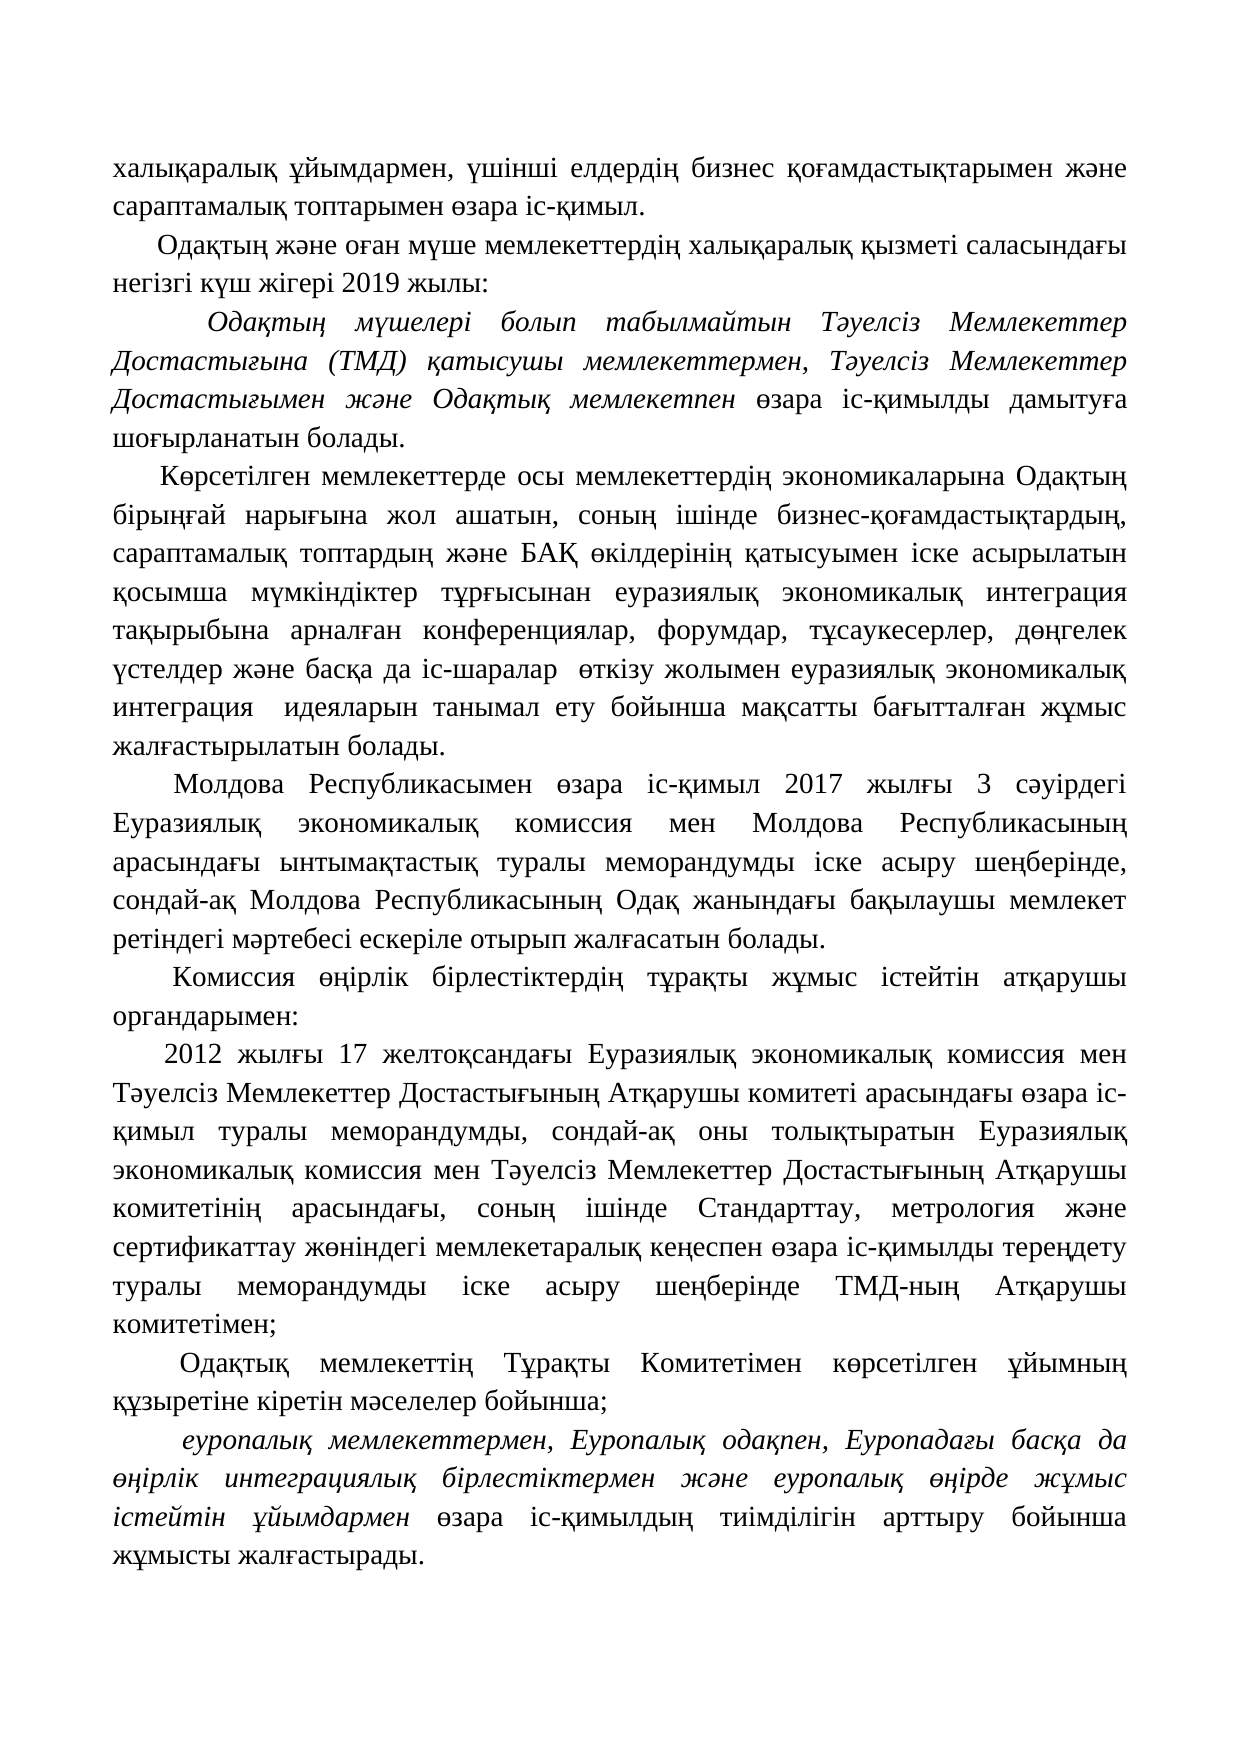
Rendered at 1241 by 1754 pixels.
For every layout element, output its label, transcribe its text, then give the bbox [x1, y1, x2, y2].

text Одақтық мемлекеттің Тұрақты Комитетімен көрсетілген ұйымның құзыретіне кіретін мәселелер бойынша; [112, 1345, 1128, 1417]
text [112, 150, 1128, 222]
text Молдова Республикасымен өзара іс-қимыл 2017 жылғы 3 сәуірдегі Еуразиялық экономикалық комиссия мен Молдова Республикасының арасындағы ынтымақтастық туралы меморандумды іске асыру шеңберінде, сондай-ақ Молдова Республикасының Одақ жанындағы бақылаушы мемлекет ретіндегі мәртебесі ескеріле отырып жалғасатын болады. [112, 767, 1128, 954]
text 2012 жылғы 17 желтоқсандағы Еуразиялық экономикалық комиссия мен Тәуелсіз Мемлекеттер Достастығының Атқарушы комитеті арасындағы өзара іс-қимыл туралы меморандумды, сондай-ақ оны толықтыратын Еуразиялық экономикалық комиссия мен Тәуелсіз Мемлекеттер Достастығының Атқарушы комитетінің арасындағы, соның ішінде Стандарттау, метрология және сертификаттау жөніндегі мемлекетаралық кеңеспен өзара іс-қимылды тереңдету туралы меморандумды іске асыру шеңберінде ТМД-ның Атқарушы комитетімен; [112, 1036, 1128, 1340]
text Комиссия өңірлік бірлестіктердің тұрақты жұмыс істейтін атқарушы органдарымен: [112, 959, 1128, 1031]
text Көрсетілген мемлекеттерде осы мемлекеттердің экономикаларына Одақтың бірыңғай нарығына жол ашатын, соның ішінде бизнес-қоғамдастықтардың, сараптамалық топтардың және БАҚ өкілдерінің қатысуымен іске асырылатын қосымша мүмкіндіктер тұрғысынан еуразиялық экономикалық интеграция тақырыбына арналған конференциялар, форумдар, тұсаукесерлер, дөңгелек үстелдер және басқа да іс-шаралар өткізу жолымен еуразиялық экономикалық интеграция идеяларын танымал ету бойынша мақсатты бағытталған жұмыс жалғастырылатын болады. [112, 458, 1128, 762]
text Одақтың мүшелері болып табылмайтын Тәуелсіз Мемлекеттер Достастығына (ТМД) қатысушы мемлекеттермен, Тәуелсіз Мемлекеттер Достастығымен және Одақтық мемлекетпен өзара іс-қимылды дамытуға шоғырланатын болады. [112, 304, 1128, 453]
text Одақтың және оған мүше мемлекеттердің халықаралық қызметі саласындағы негізгі күш жігері 2019 жылы: [112, 227, 1128, 299]
text еуропалық мемлекеттермен, Еуропалық одақпен, Еуропадағы басқа да өңірлік интеграциялық бірлестіктермен және еуропалық өңірде жұмыс істейтін ұйымдармен өзара іс-қимылдың тиімділігін арттыру бойынша жұмысты жалғастырады. [112, 1422, 1128, 1571]
